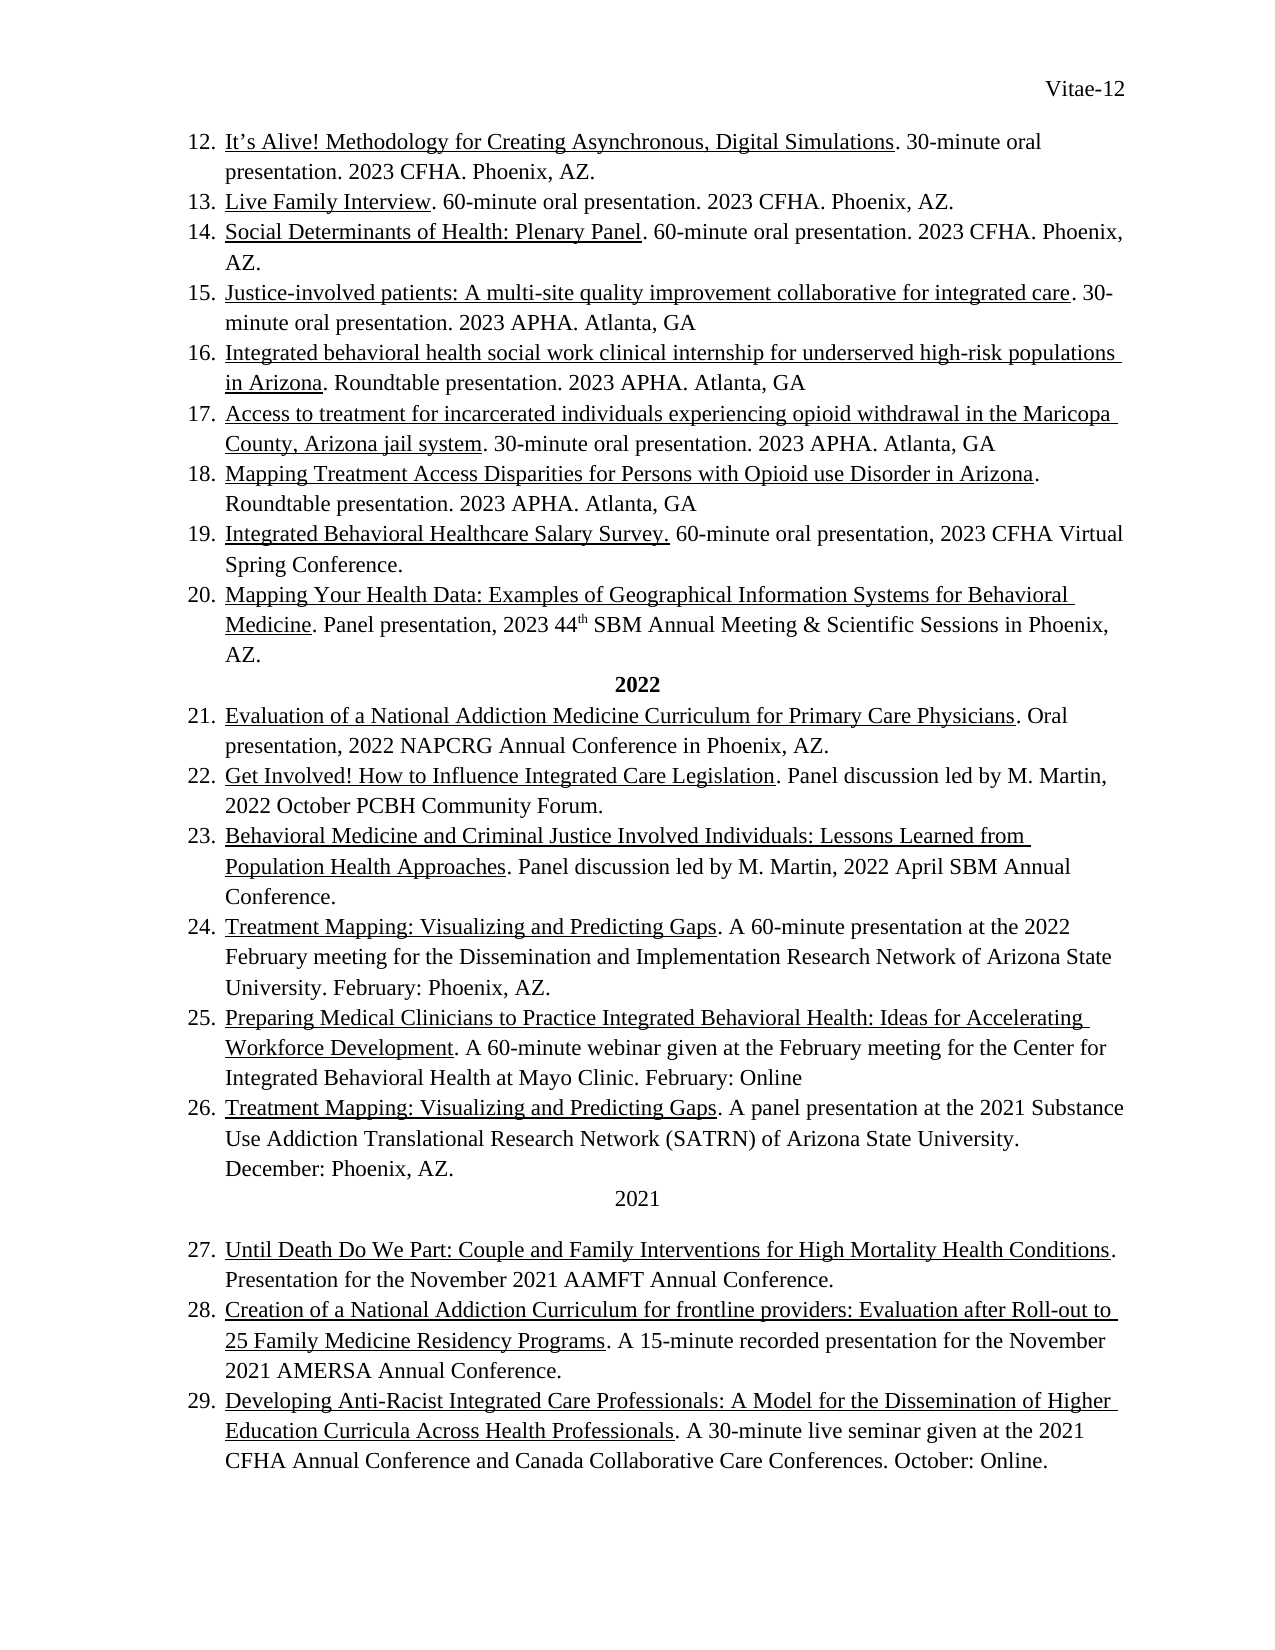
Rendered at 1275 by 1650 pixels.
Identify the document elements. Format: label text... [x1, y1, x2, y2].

list Mapping Your Health Data: Examples of Geographical Information Systems for Behavioral Medicine. Panel presentation, 2023 44th SBM Annual Meeting & Scientific Sessions in Phoenix, AZ. [187, 581, 1125, 668]
list Get Involved! How to Influence Integrated Care Legislation. Panel discussion led by M. Martin, 2022 October PCBH Community Forum. [187, 762, 1125, 819]
list Justice-involved patients: A multi-site quality improvement collaborative for integrated care. 30-minute oral presentation. 2023 APHA. Atlanta, GA [187, 279, 1125, 335]
list Developing Anti-Racist Integrated Care Professionals: A Model for the Dissemination of Higher Education Curricula Across Health Professionals. A 30-minute live seminar given at the 2021 CFHA Annual Conference and Canada Collaborative Care Conferences. October: Online. [187, 1387, 1125, 1474]
list Treatment Mapping: Visualizing and Predicting Gaps. A panel presentation at the 2021 Substance Use Addiction Translational Research Network (SATRN) of Arizona State University. December: Phoenix, AZ. [187, 1094, 1125, 1181]
list Creation of a National Addiction Curriculum for frontline providers: Evaluation after Roll-out to 25 Family Medicine Residency Programs. A 15-minute recorded presentation for the November 2021 AMERSA Annual Conference. [187, 1296, 1125, 1383]
text 2022 [150, 671, 1125, 698]
list Behavioral Medicine and Criminal Justice Involved Individuals: Lessons Learned from Population Health Approaches. Panel discussion led by M. Martin, 2022 April SBM Annual Conference. [187, 822, 1125, 909]
list Treatment Mapping: Visualizing and Predicting Gaps. A 60-minute presentation at the 2022 February meeting for the Dissemination and Implementation Research Network of Arizona State University. February: Phoenix, AZ. [187, 913, 1125, 1000]
list Social Determinants of Health: Plenary Panel. 60-minute oral presentation. 2023 CFHA. Phoenix, AZ. [187, 218, 1125, 275]
list Mapping Treatment Access Disparities for Persons with Opioid use Disorder in Arizona. Roundtable presentation. 2023 APHA. Atlanta, GA [187, 460, 1125, 517]
list Integrated behavioral health social work clinical internship for underserved high-risk populations in Arizona. Roundtable presentation. 2023 APHA. Atlanta, GA [187, 339, 1125, 396]
list Live Family Interview. 60-minute oral presentation. 2023 CFHA. Phoenix, AZ. [187, 188, 1125, 214]
list Until Death Do We Part: Couple and Family Interventions for High Mortality Health Conditions. Presentation for the November 2021 AAMFT Annual Conference. [187, 1236, 1125, 1293]
list Access to treatment for incarcerated individuals experiencing opioid withdrawal in the Maricopa County, Arizona jail system. 30-minute oral presentation. 2023 APHA. Atlanta, GA [187, 399, 1125, 456]
list Integrated Behavioral Healthcare Salary Survey. 60-minute oral presentation, 2023 CFHA Virtual Spring Conference. [187, 520, 1125, 577]
list Evaluation of a National Addiction Medicine Curriculum for Primary Care Physicians. Oral presentation, 2022 NAPCRG Annual Conference in Phoenix, AZ. [187, 702, 1125, 758]
list It’s Alive! Methodology for Creating Asynchronous, Digital Simulations. 30-minute oral presentation. 2023 CFHA. Phoenix, AZ. [187, 128, 1125, 184]
text 2021 [150, 1185, 1125, 1211]
list Preparing Medical Clinicians to Practice Integrated Behavioral Health: Ideas for Accelerating Workforce Development. A 60-minute webinar given at the February meeting for the Center for Integrated Behavioral Health at Mayo Clinic. February: Online [187, 1004, 1125, 1091]
